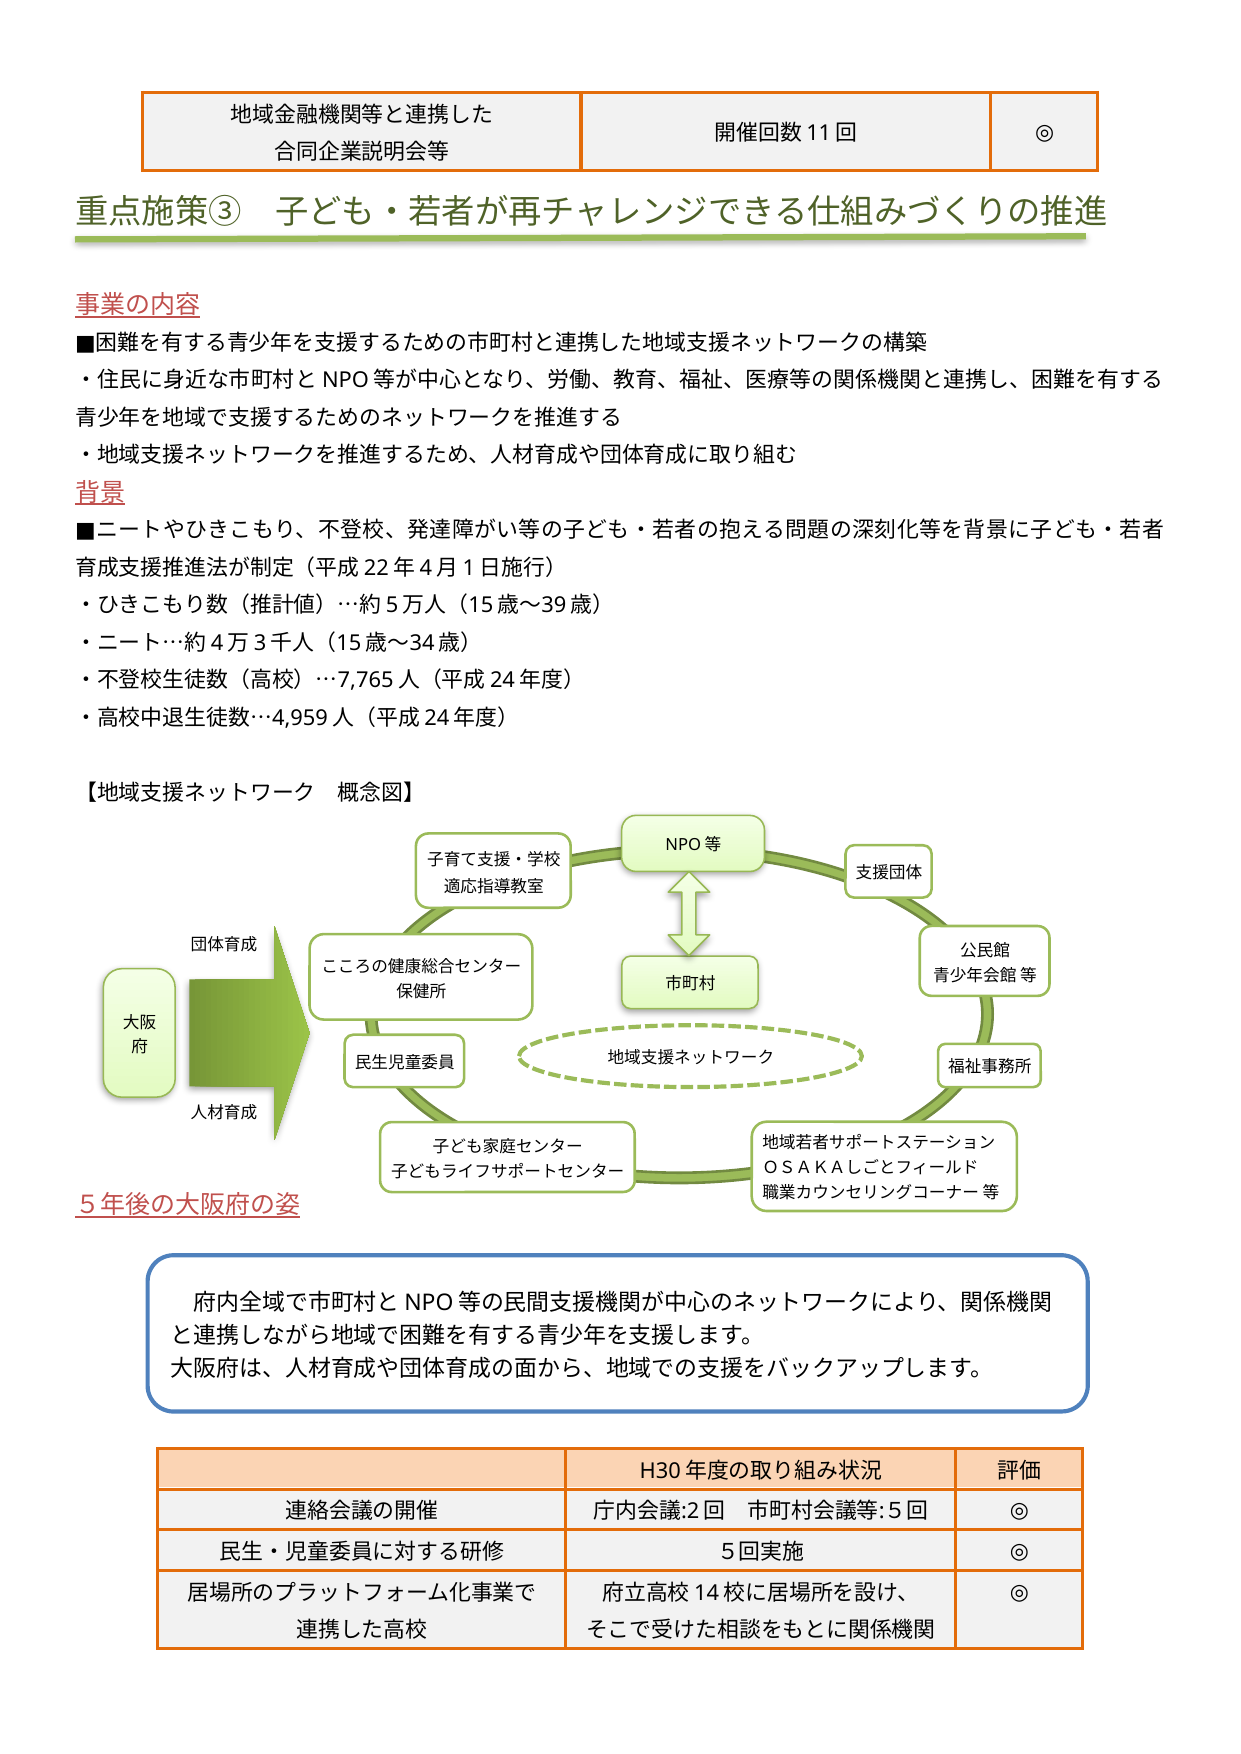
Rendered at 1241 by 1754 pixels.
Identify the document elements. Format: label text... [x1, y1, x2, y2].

table_cell 連絡会議の開催 [159, 1491, 564, 1528]
text 重点施策③ 子ども・若者が再チャレンジできる仕組みづくりの推進 [75, 172, 1165, 247]
text ・不登校生徒数（高校）…7,765人（平成24年度） [75, 659, 1165, 697]
text ・地域支援ネットワークを推進するため、人材育成や団体育成に取り組む [75, 434, 1165, 472]
table_cell 庁内会議:2回 市町村会議等:５回 [567, 1491, 954, 1528]
table_cell 地域金融機関等と連携した 合同企業説明会等 [144, 94, 579, 169]
text 背景 [75, 472, 1165, 509]
text ■ニートやひきこもり、不登校、発達障がい等の子ども・若者の抱える問題の深刻化等を背景に子ども・若者育成支援推進法が制定（平成22年4月1日施行） [75, 509, 1165, 584]
text ・住民に身近な市町村とNPO等が中心となり、労働、教育、福祉、医療等の関係機関と連携し、困難を有する青少年を地域で支援するためのネットワークを推進する [75, 359, 1165, 434]
text ５年後の大阪府の姿 [75, 1184, 1165, 1222]
text ・高校中退生徒数…4,959人（平成24年度） [75, 697, 1165, 734]
table_header [159, 1450, 564, 1487]
text ・ひきこもり数（推計値）…約5万人（15歳～39歳） [75, 584, 1165, 622]
table_cell ◎ [957, 1491, 1081, 1528]
table_cell ◎ [957, 1572, 1081, 1647]
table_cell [567, 1572, 954, 1647]
text 事業の内容 [75, 284, 1165, 322]
table_cell 民生・児童委員に対する研修 [159, 1531, 564, 1569]
text ・ニート…約4万3千人（15歳～34歳） [75, 622, 1165, 659]
text ■困難を有する青少年を支援するための市町村と連携した地域支援ネットワークの構築 [75, 322, 1165, 359]
table_header H30年度の取り組み状況 [567, 1450, 954, 1487]
table_cell ◎ [957, 1531, 1081, 1569]
table_cell ５回実施 [567, 1531, 954, 1569]
text 【地域支援ネットワーク 概念図】 [75, 772, 1165, 809]
table_header 評価 [957, 1450, 1081, 1487]
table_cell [159, 1572, 564, 1647]
table_cell ◎ [992, 94, 1096, 169]
table_cell 開催回数11回 [583, 94, 989, 169]
